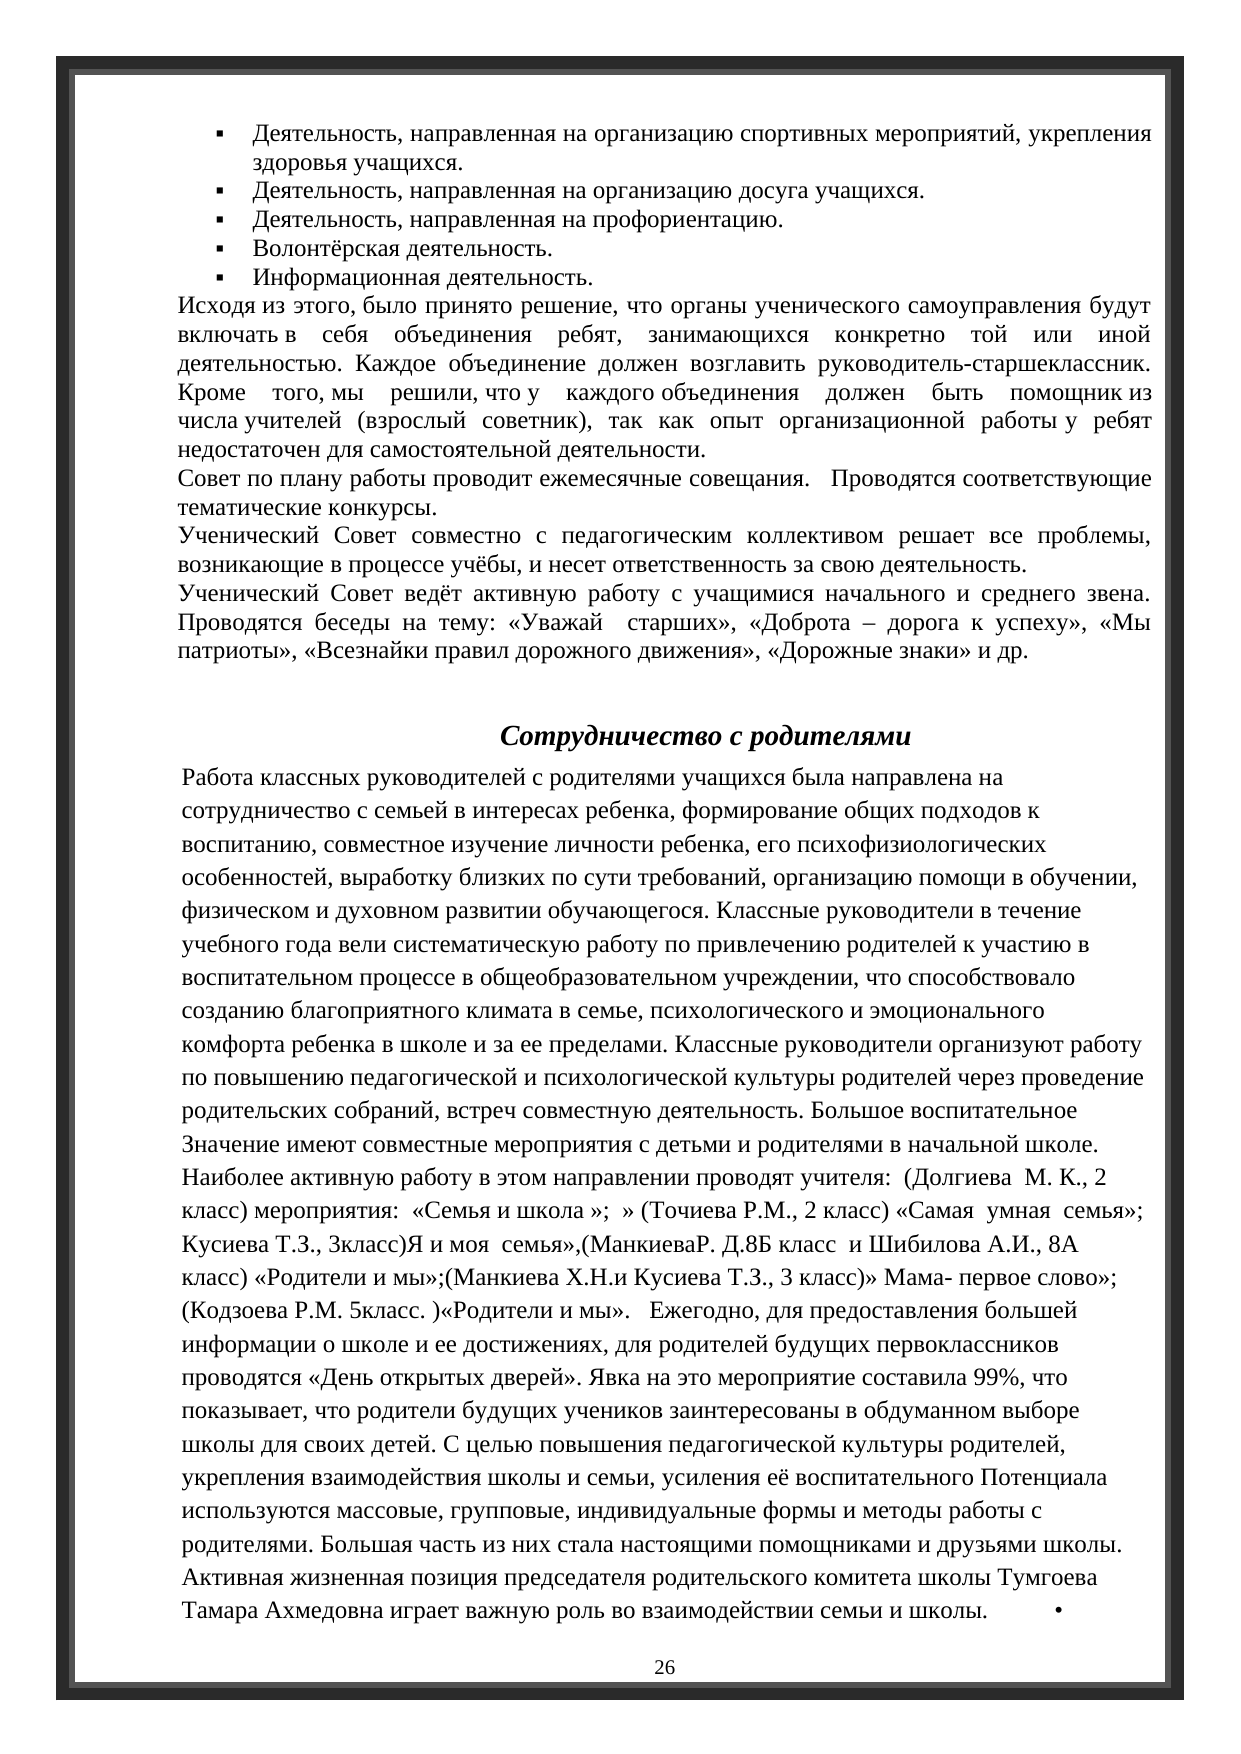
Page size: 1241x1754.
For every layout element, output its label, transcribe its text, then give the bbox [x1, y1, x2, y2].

list Волонтёрская деятельность. [215, 233, 1152, 262]
text Сотрудничество с родителями [181, 722, 1152, 751]
list Информационная деятельность. [215, 262, 1152, 291]
text Исходя из этого, было принято решение, что органы ученического самоуправления будут включать в себя объединения ребят, занимающихся конкретно той или иной деятельностью. Каждое объединение должен возглавить руководитель-старшеклассник. Кроме того, мы решили, что у каждого объединения должен быть помощник из числа учителей (взрослый советник), так как опыт организационной работы у ребят недостаточен для самостоятельной деятельности. [177, 291, 1152, 463]
text Ученический Совет совместно с педагогическим коллективом решает все проблемы, возникающие в процессе учёбы, и несет ответственность за свою деятельность. [177, 521, 1152, 578]
list Деятельность, направленная на организацию досуга учащихся. [215, 176, 1152, 204]
text Ученический Совет ведёт активную работу с учащимися начального и среднего звена. Проводятся беседы на тему: «Уважай старших», «Доброта – дорога к успеху», «Мы патриоты», «Всезнайки правил дорожного движения», «Дорожные знаки» и др. [177, 578, 1152, 664]
text Совет по плану работы проводит ежемесячные совещания. Проводятся соответствующие тематические конкурсы. [177, 463, 1152, 521]
list Деятельность, направленная на профориентацию. [215, 204, 1152, 233]
list Деятельность, направленная на организацию спортивных мероприятий, укрепления здоровья учащихся. [215, 118, 1152, 176]
